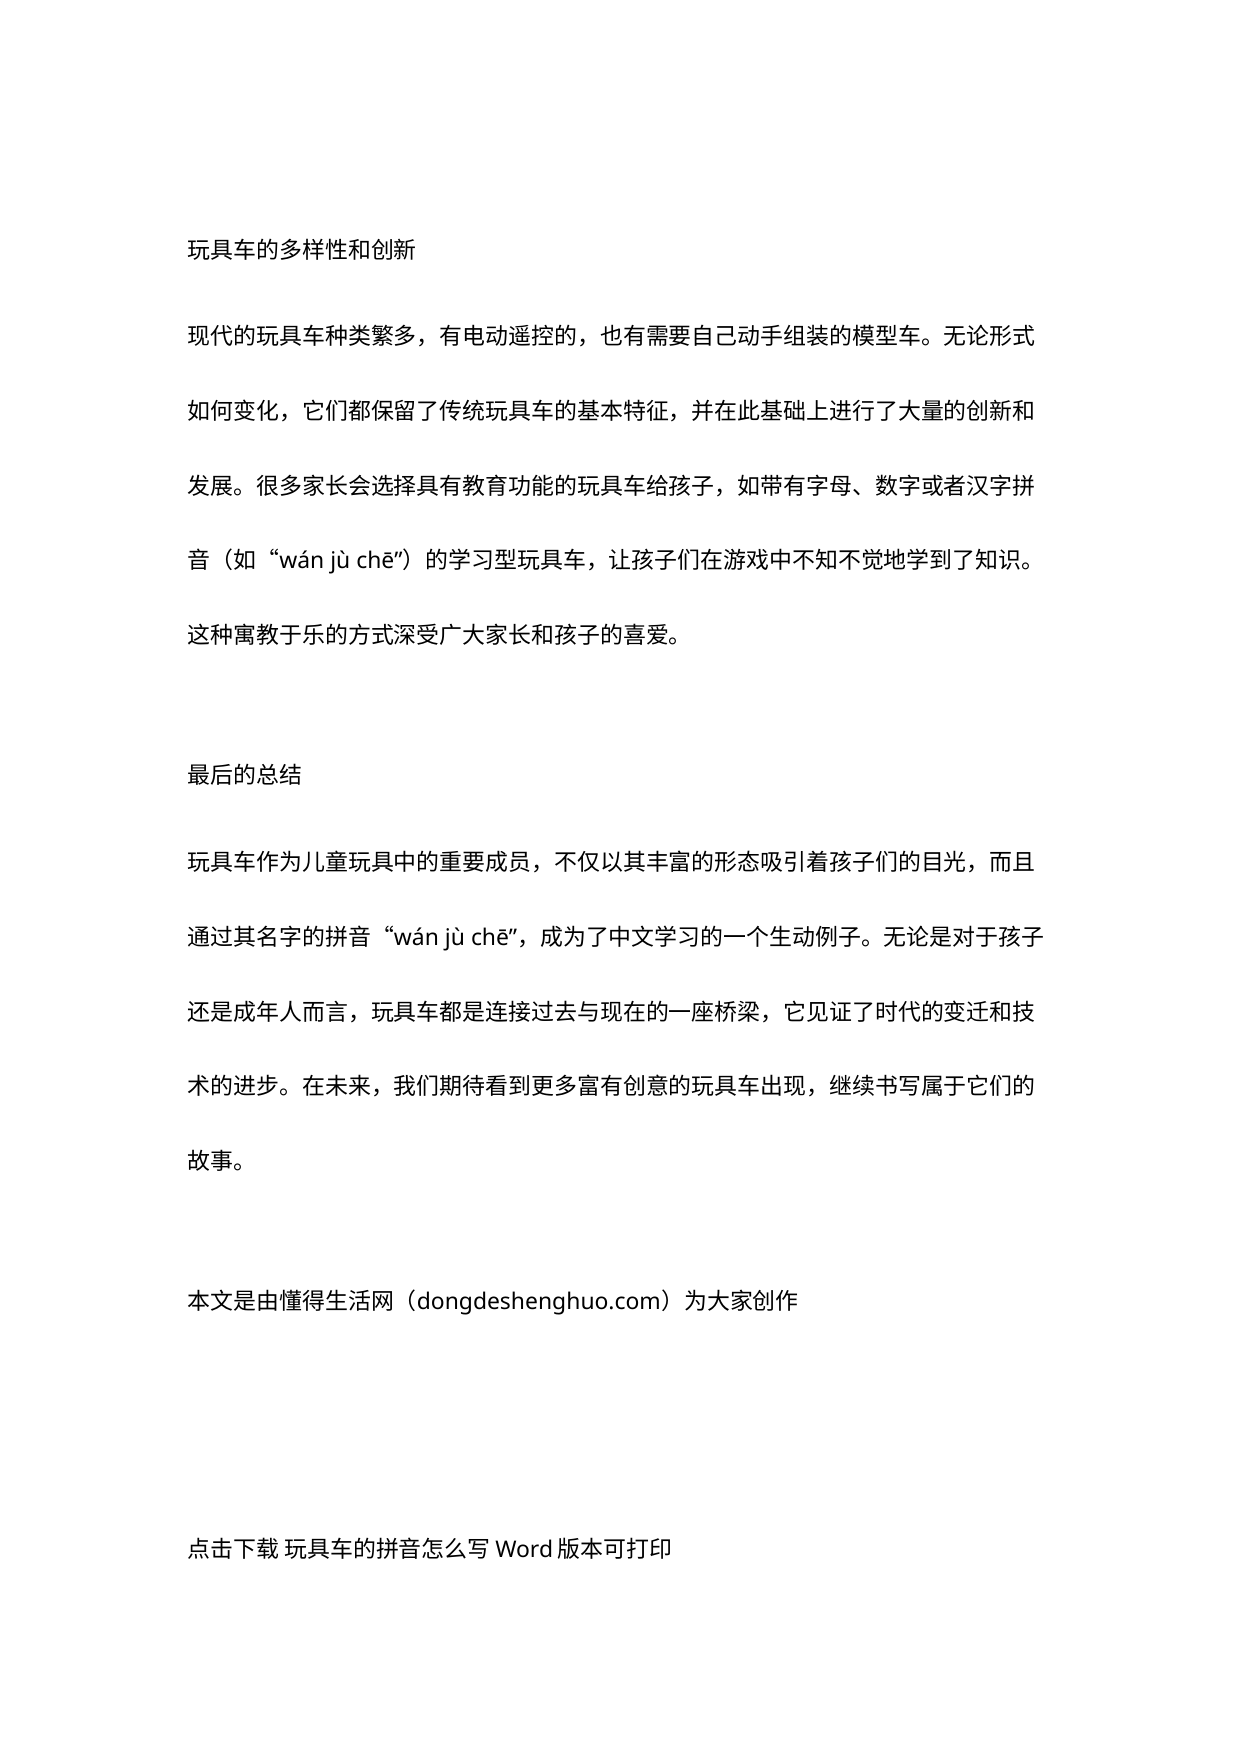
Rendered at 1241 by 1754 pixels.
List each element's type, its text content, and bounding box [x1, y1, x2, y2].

text 最后的总结 [187, 742, 1053, 807]
text 玩具车的多样性和创新 [187, 216, 1053, 281]
text 点击下载 玩具车的拼音怎么写Word版本可打印 [187, 1516, 1053, 1581]
text 现代的玩具车种类繁多，有电动遥控的，也有需要自己动手组装的模型车。无论形式如何变化，它们都保留了传统玩具车的基本特征，并在此基础上进行了大量的创新和发展。很多家长会选择具有教育功能的玩具车给孩子，如带有字母、数字或者汉字拼音（如“wán jù chē”）的学习型玩具车，让孩子们在游戏中不知不觉地学到了知识。这种寓教于乐的方式深受广大家长和孩子的喜爱。 [187, 302, 1053, 666]
text 玩具车作为儿童玩具中的重要成员，不仅以其丰富的形态吸引着孩子们的目光，而且通过其名字的拼音“wán jù chē”，成为了中文学习的一个生动例子。无论是对于孩子还是成年人而言，玩具车都是连接过去与现在的一座桥梁，它见证了时代的变迁和技术的进步。在未来，我们期待看到更多富有创意的玩具车出现，继续书写属于它们的故事。 [187, 828, 1053, 1192]
text 本文是由懂得生活网（dongdeshenghuo.com）为大家创作 [187, 1267, 1053, 1332]
